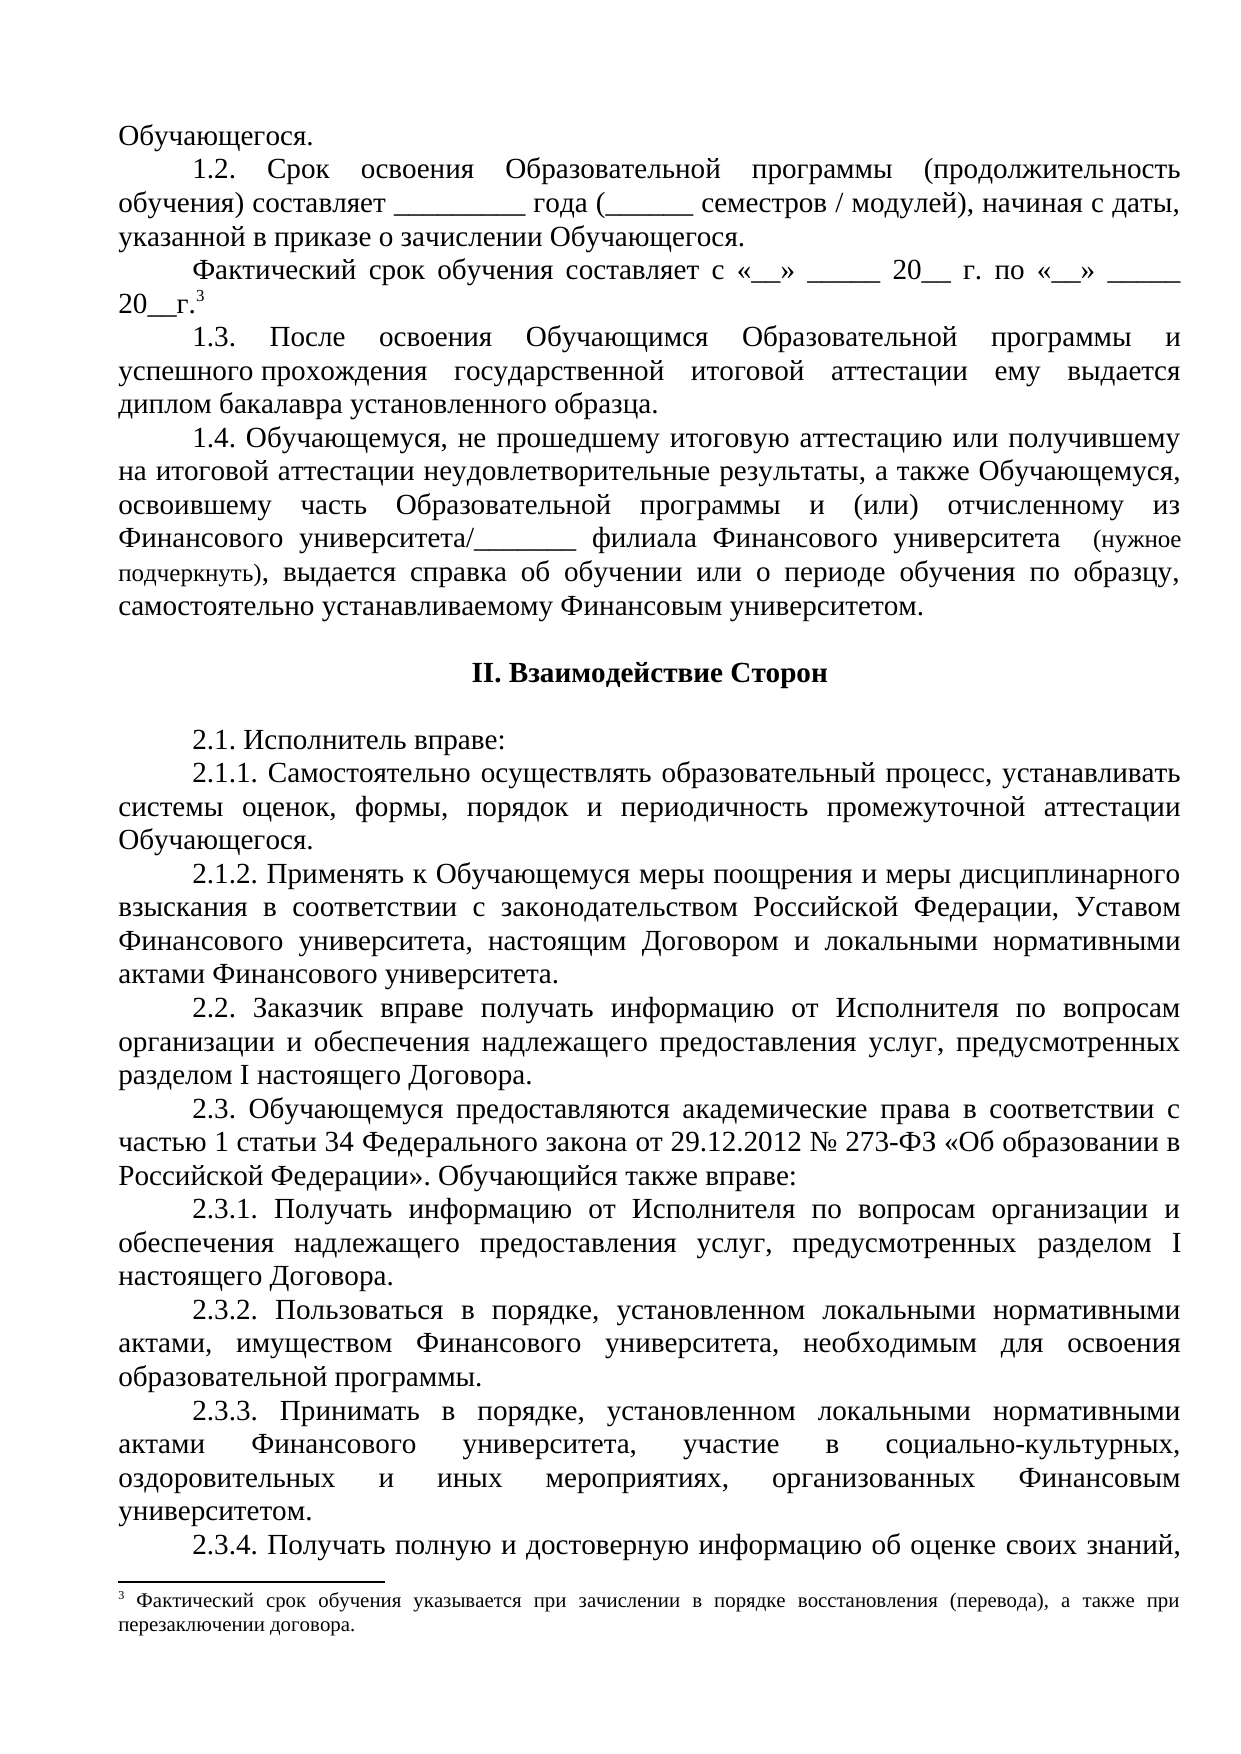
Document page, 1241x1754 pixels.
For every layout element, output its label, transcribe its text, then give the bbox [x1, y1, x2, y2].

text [118, 1527, 1181, 1560]
text II. Взаимодействие Сторон [118, 655, 1181, 688]
text 2.1. Исполнитель вправе: [118, 722, 1181, 755]
text 2.3.3. Принимать в порядке, установленном локальными нормативными актами Финансового университета, участие в социально-культурных, оздоровительных и иных мероприятиях, организованных Финансовым университетом. [118, 1393, 1181, 1527]
text 2.2. Заказчик вправе получать информацию от Исполнителя по вопросам организации и обеспечения надлежащего предоставления услуг, предусмотренных разделом I настоящего Договора. [118, 990, 1181, 1091]
text 2.1.1. Самостоятельно осуществлять образовательный процесс, устанавливать системы оценок, формы, порядок и периодичность промежуточной аттестации Обучающегося. [118, 755, 1181, 856]
text 1.2. Срок освоения Образовательной программы (продолжительность обучения) составляет _________ года (______ семестров / модулей), начиная с даты, указанной в приказе о зачислении Обучающегося. [118, 152, 1181, 252]
text 1.4. Обучающемуся, не прошедшему итоговую аттестацию или получившему на итоговой аттестации неудовлетворительные результаты, а также Обучающемуся, освоившему часть Образовательной программы и (или) отчисленному из Финансового университета/_______ филиала Финансового университета (нужное подчеркнуть), выдается справка об обучении или о периоде обучения по образцу, самостоятельно устанавливаемому Финансовым университетом. [118, 420, 1181, 621]
text 2.3.2. Пользоваться в порядке, установленном локальными нормативными актами, имуществом Финансового университета, необходимым для освоения образовательной программы. [118, 1292, 1181, 1393]
text 1.3. После освоения Обучающимся Образовательной программы и успешного прохождения государственной итоговой аттестации ему выдается диплом бакалавра установленного образца. [118, 319, 1181, 420]
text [118, 118, 1181, 152]
text Фактический срок обучения составляет с «__» _____ 20__ г. по «__» _____ 20__г. [118, 252, 1181, 319]
text 2.3.1. Получать информацию от Исполнителя по вопросам организации и обеспечения надлежащего предоставления услуг, предусмотренных разделом I настоящего Договора. [118, 1191, 1181, 1292]
text 2.3. Обучающемуся предоставляются академические права в соответствии с частью 1 статьи 34 Федерального закона от 29.12.2012 № 273-ФЗ «Об образовании в Российской Федерации». Обучающийся также вправе: [118, 1091, 1181, 1191]
text 2.1.2. Применять к Обучающемуся меры поощрения и меры дисциплинарного взыскания в соответствии с законодательством Российской Федерации, Уставом Финансового университета, настоящим Договором и локальными нормативными актами Финансового университета. [118, 856, 1181, 990]
